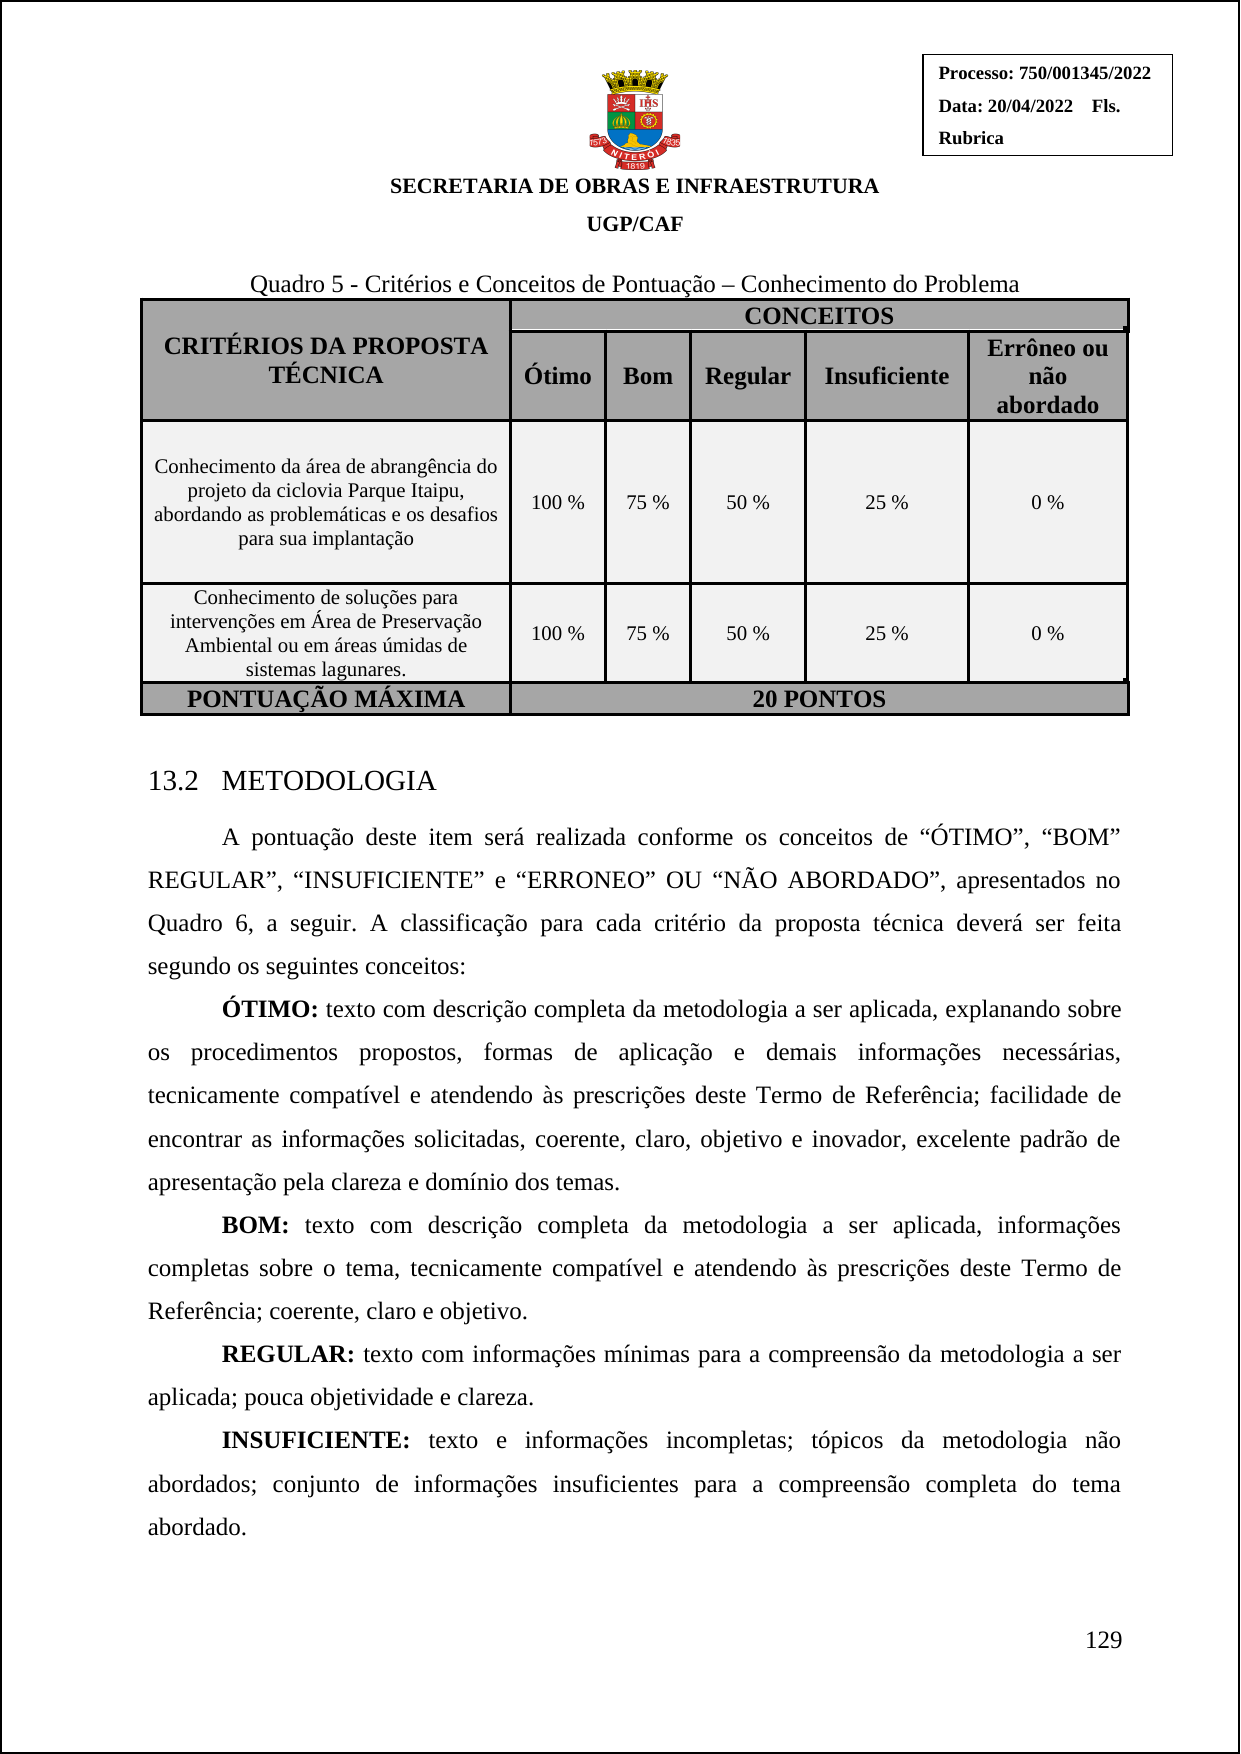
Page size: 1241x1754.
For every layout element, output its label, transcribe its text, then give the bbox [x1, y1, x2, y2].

table_cell 25 % [807, 422, 967, 582]
table_cell 25 % [807, 585, 967, 681]
table_cell 20 PONTOS [512, 684, 1127, 713]
table_cell Bom [607, 333, 689, 419]
table_cell 100 % [512, 585, 604, 681]
table_cell 0 % [970, 585, 1126, 681]
table_cell PONTUAÇÃO MÁXIMA [143, 684, 509, 713]
table_header CRITÉRIOS DA PROPOSTA TÉCNICA [143, 301, 509, 419]
table_cell 50 % [692, 422, 804, 582]
text BOM: texto com descrição completa da metodologia a ser aplicada, informações completas sobre o tema, tecnicamente compatível e atendendo às prescrições deste Termo de Referência; coerente, claro e objetivo. [148, 1210, 1122, 1325]
table_cell Errôneo ou não abordado [970, 333, 1126, 419]
table_cell 75 % [607, 422, 689, 582]
text ÓTIMO: texto com descrição completa da metodologia a ser aplicada, explanando sobre os procedimentos propostos, formas de aplicação e demais informações necessárias, tecnicamente compatível e atendendo às prescrições deste Termo de Referência; facilidade de encontrar as informações solicitadas, coerente, claro, objetivo e inovador, excelente padrão de apresentação pela clareza e domínio dos temas. [148, 994, 1122, 1196]
table_cell 50 % [692, 585, 804, 681]
table_cell Conhecimento da área de abrangência do projeto da ciclovia Parque Itaipu, abordando as problemáticas e os desafios para sua implantação [143, 422, 509, 582]
table_cell Ótimo [512, 333, 604, 419]
text INSUFICIENTE: texto e informações incompletas; tópicos da metodologia não abordados; conjunto de informações insuficientes para a compreensão completa do tema abordado. [148, 1426, 1122, 1541]
table_cell 100 % [512, 422, 604, 582]
table_cell Insuficiente [807, 333, 967, 419]
text A pontuação deste item será realizada conforme os conceitos de “ÓTIMO”, “BOM” REGULAR”, “INSUFICIENTE” e “ERRONEO” OU “NÃO ABORDADO”, apresentados no Quadro 6, a seguir. A classificação para cada critério da proposta técnica deverá ser feita segundo os seguintes conceitos: [148, 822, 1122, 980]
table_cell Regular [692, 333, 804, 419]
text REGULAR: texto com informações mínimas para a compreensão da metodologia a ser aplicada; pouca objetividade e clareza. [148, 1339, 1122, 1411]
table_cell 75 % [607, 585, 689, 681]
table_header CONCEITOS [512, 301, 1127, 329]
table_cell Conhecimento de soluções para intervenções em Área de Preservação Ambiental ou em áreas úmidas de sistemas lagunares. [143, 585, 509, 681]
picture [589, 70, 681, 170]
table_cell 0 % [970, 422, 1126, 582]
text 13.2 METODOLOGIA [148, 763, 1122, 797]
text Quadro 5 - Critérios e Conceitos de Pontuação – Conhecimento do Problema [148, 269, 1122, 298]
